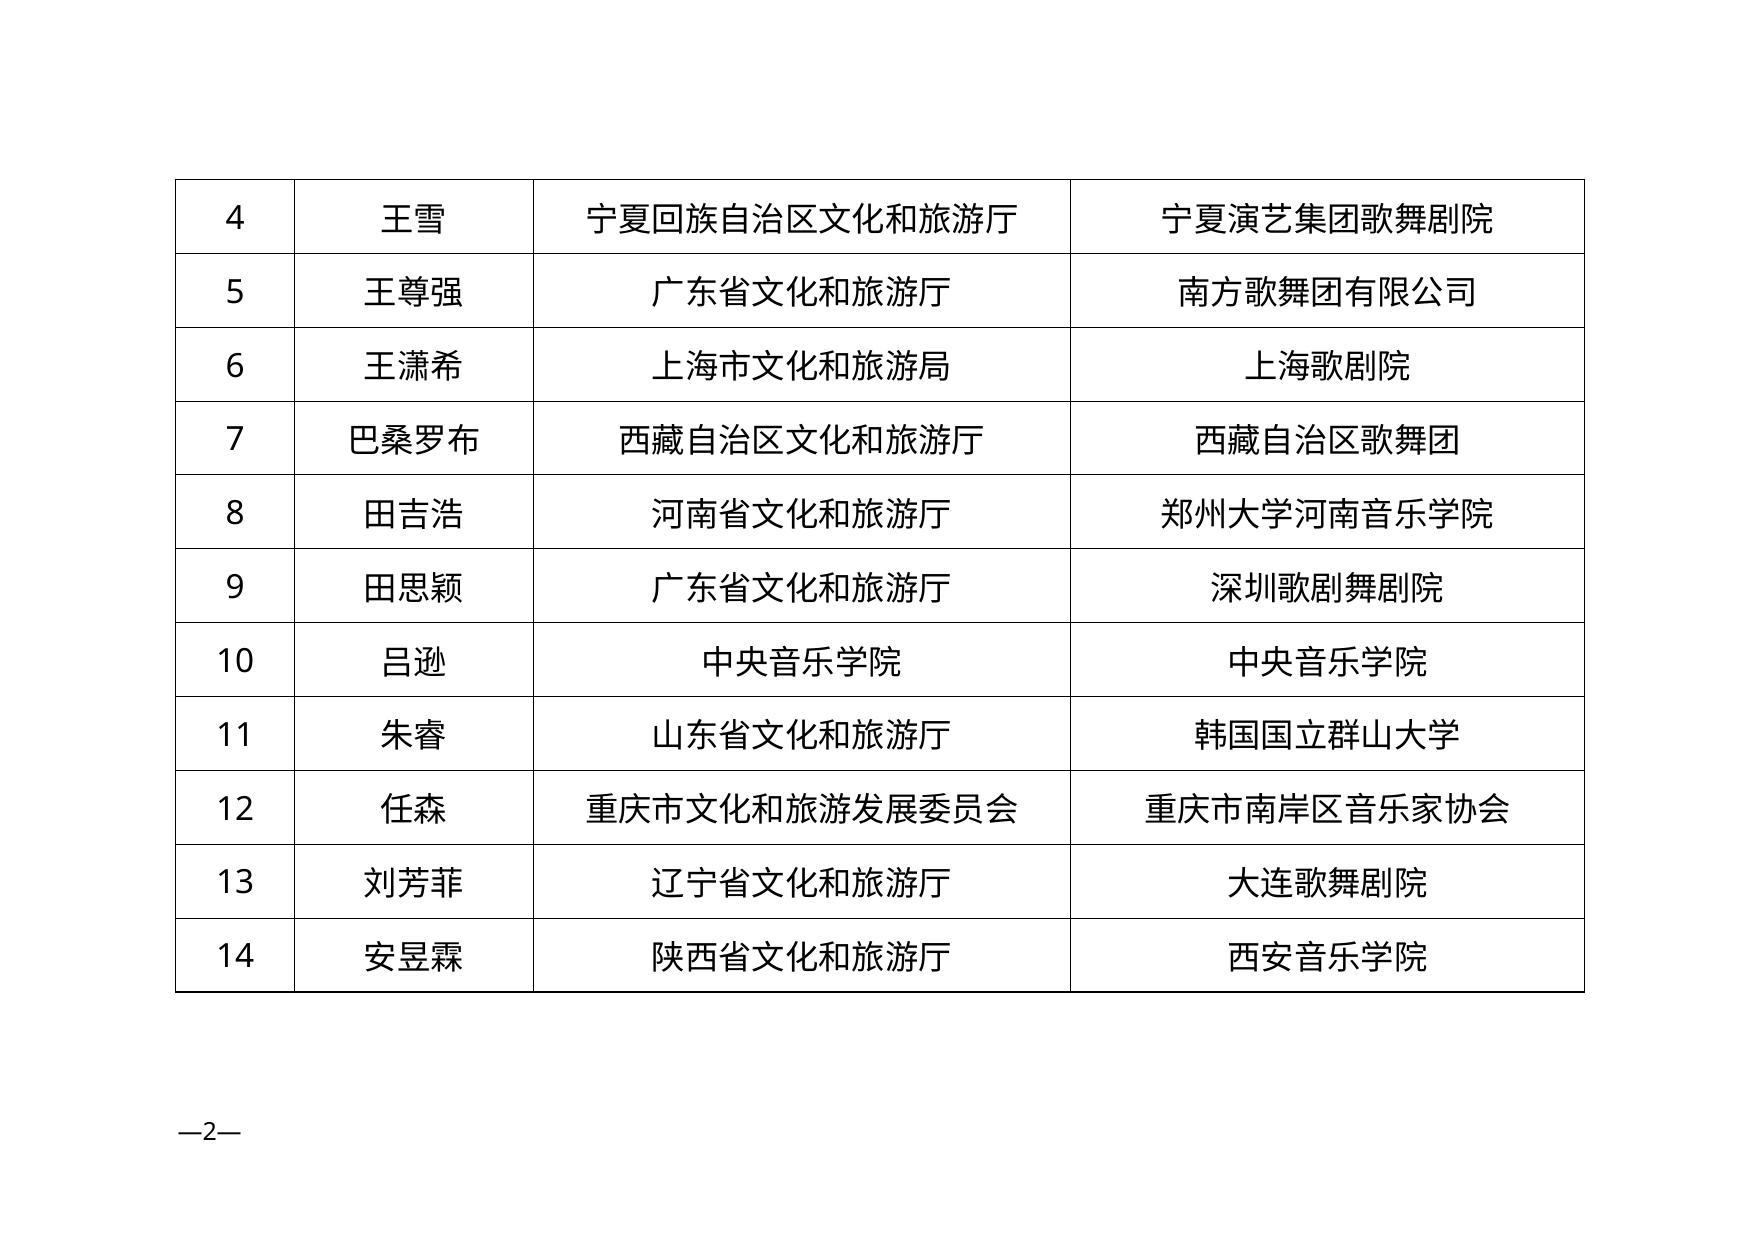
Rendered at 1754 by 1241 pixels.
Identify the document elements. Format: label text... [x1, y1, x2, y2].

table_cell 上海市文化和旅游局 [534, 328, 1070, 401]
table_cell 郑州大学河南音乐学院 [1071, 475, 1584, 548]
table_cell 田思颖 [295, 549, 533, 622]
table_cell 陕西省文化和旅游厅 [534, 919, 1070, 991]
table_cell 10 [176, 623, 294, 696]
table_cell 山东省文化和旅游厅 [534, 697, 1070, 770]
table_cell 河南省文化和旅游厅 [534, 475, 1070, 548]
table_cell 6 [176, 328, 294, 401]
table_cell 西藏自治区歌舞团 [1071, 402, 1584, 474]
table_cell 11 [176, 697, 294, 770]
table_cell 巴桑罗布 [295, 402, 533, 474]
table_cell 广东省文化和旅游厅 [534, 549, 1070, 622]
table_cell 12 [176, 771, 294, 844]
table_cell 韩国国立群山大学 [1071, 697, 1584, 770]
table_cell 中央音乐学院 [1071, 623, 1584, 696]
table_cell 13 [176, 845, 294, 917]
table_cell 4 [176, 180, 294, 253]
table_cell 上海歌剧院 [1071, 328, 1584, 401]
table_cell 刘芳菲 [295, 845, 533, 917]
table_cell 宁夏演艺集团歌舞剧院 [1071, 180, 1584, 253]
table_cell 朱睿 [295, 697, 533, 770]
table_cell 中央音乐学院 [534, 623, 1070, 696]
table_cell 广东省文化和旅游厅 [534, 254, 1070, 327]
table_cell 田吉浩 [295, 475, 533, 548]
table_cell 14 [176, 919, 294, 991]
table_cell 西安音乐学院 [1071, 919, 1584, 991]
table_cell 7 [176, 402, 294, 474]
table_cell 辽宁省文化和旅游厅 [534, 845, 1070, 917]
table_cell 任森 [295, 771, 533, 844]
table_cell 安昱霖 [295, 919, 533, 991]
table_cell 南方歌舞团有限公司 [1071, 254, 1584, 327]
table_cell 西藏自治区文化和旅游厅 [534, 402, 1070, 474]
table_cell 王尊强 [295, 254, 533, 327]
table_cell 宁夏回族自治区文化和旅游厅 [534, 180, 1070, 253]
table_cell 王雪 [295, 180, 533, 253]
table_cell 大连歌舞剧院 [1071, 845, 1584, 917]
table_cell 5 [176, 254, 294, 327]
table_cell 重庆市文化和旅游发展委员会 [534, 771, 1070, 844]
table_cell 吕逊 [295, 623, 533, 696]
table_cell 8 [176, 475, 294, 548]
table_cell 9 [176, 549, 294, 622]
table_cell 王潇希 [295, 328, 533, 401]
table_cell 重庆市南岸区音乐家协会 [1071, 771, 1584, 844]
table_cell 深圳歌剧舞剧院 [1071, 549, 1584, 622]
